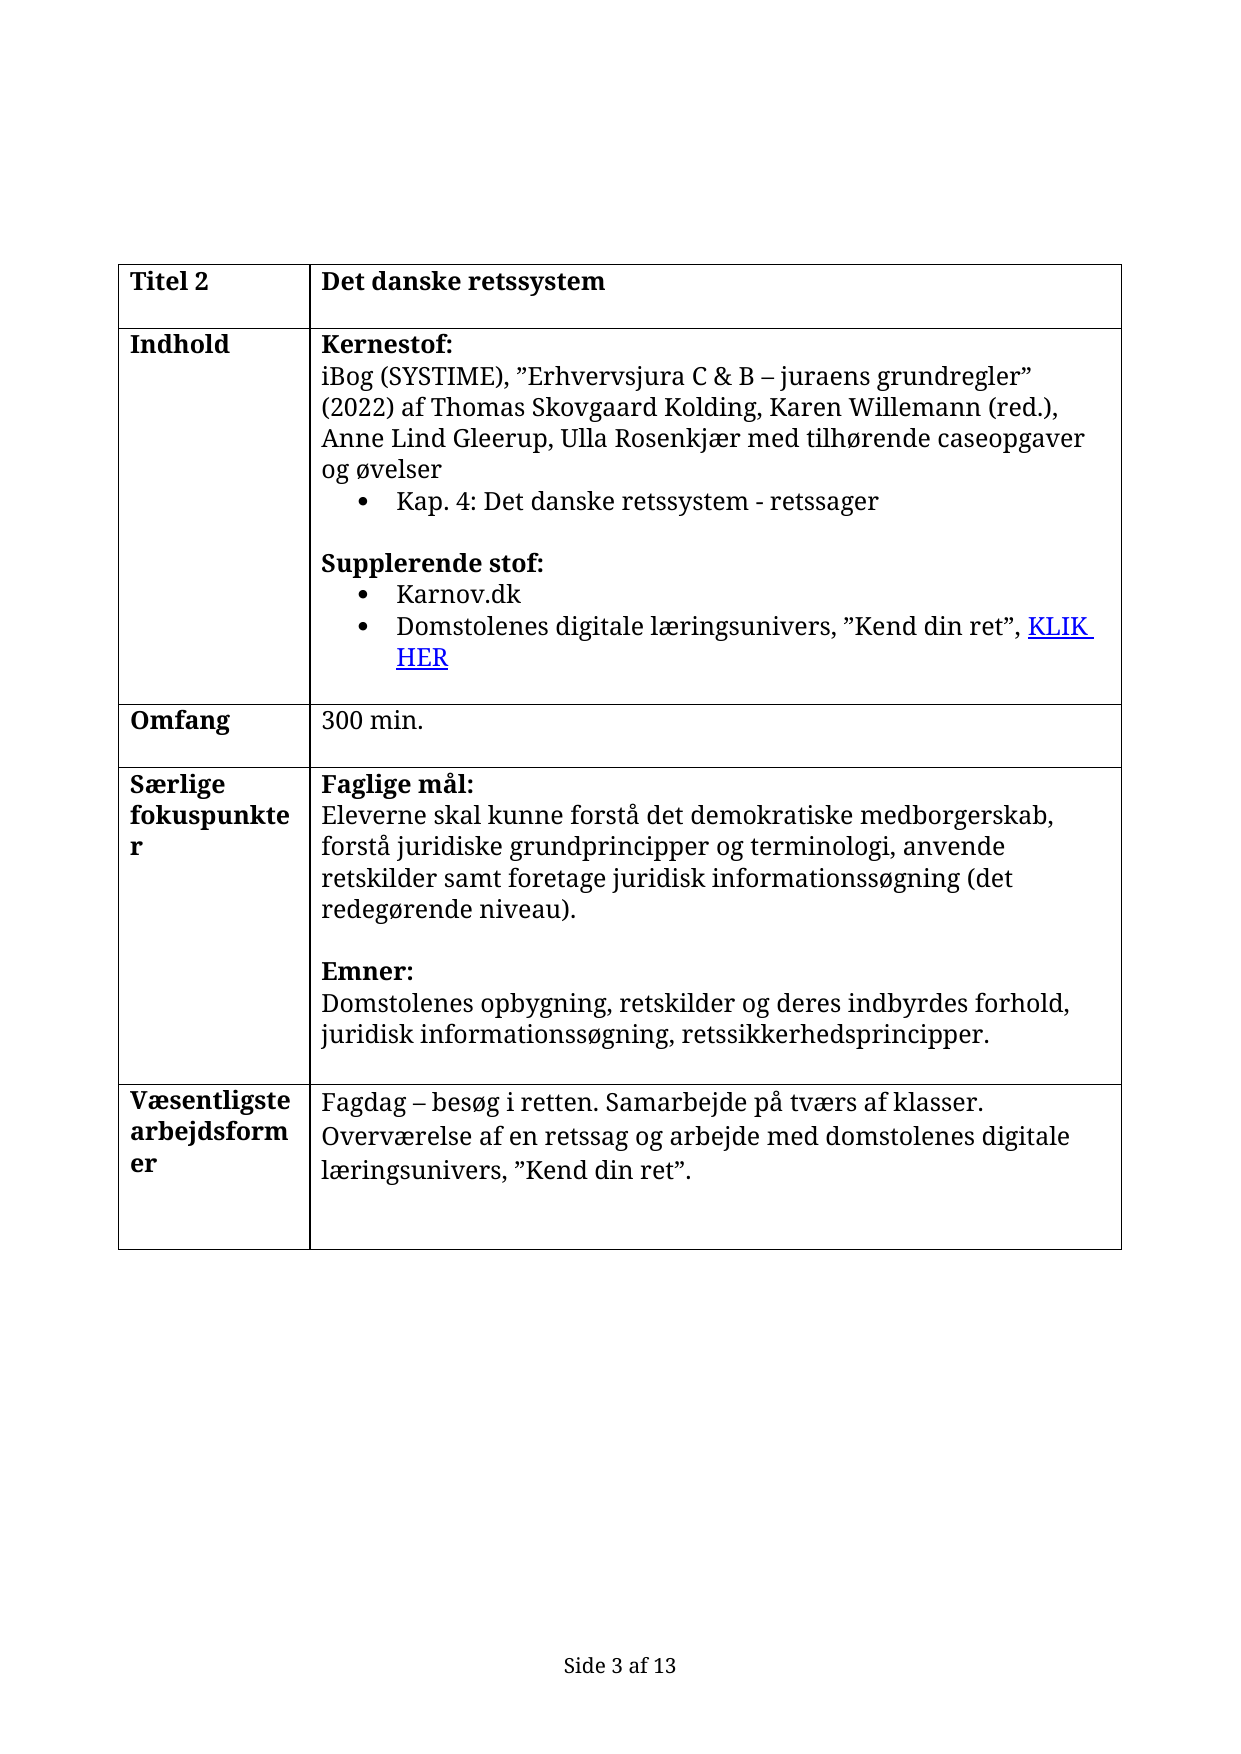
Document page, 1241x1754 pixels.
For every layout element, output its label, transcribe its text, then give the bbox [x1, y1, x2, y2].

table_cell Indhold [119, 329, 309, 704]
table_header Titel 2 [119, 265, 309, 328]
table_cell Væsentligste arbejdsformer [119, 1085, 309, 1249]
table_cell Faglige mål: Eleverne skal kunne forstå det demokratiske medborgerskab, forstå juridiske grundprincipper og terminologi, anvende retskilder samt foretage juridisk informationssøgning (det redegørende niveau). Emner: Domstolenes opbygning, retskilder og deres indbyrdes forhold, juridisk informationssøgning, retssikkerhedsprincipper. [311, 768, 1121, 1083]
table_cell Kernestof: iBog (SYSTIME), ”Erhvervsjura C & B – juraens grundregler” (2022) af Thomas Skovgaard Kolding, Karen Willemann (red.), Anne Lind Gleerup, Ulla Rosenkjær med tilhørende caseopgaver og øvelser Kap. 4: Det danske retssystem - retssager Supplerende stof: Karnov.dk Domstolenes digitale læringsunivers, ”Kend din ret”, KLIK HER [311, 329, 1121, 704]
table_cell 300 min. [311, 705, 1121, 767]
table_cell Særlige fokuspunkter [119, 768, 309, 1083]
table_header Det danske retssystem [311, 265, 1121, 328]
table_cell Omfang [119, 705, 309, 767]
table_cell Fagdag – besøg i retten. Samarbejde på tværs af klasser. Overværelse af en retssag og arbejde med domstolenes digitale læringsunivers, ”Kend din ret”. [311, 1085, 1121, 1249]
